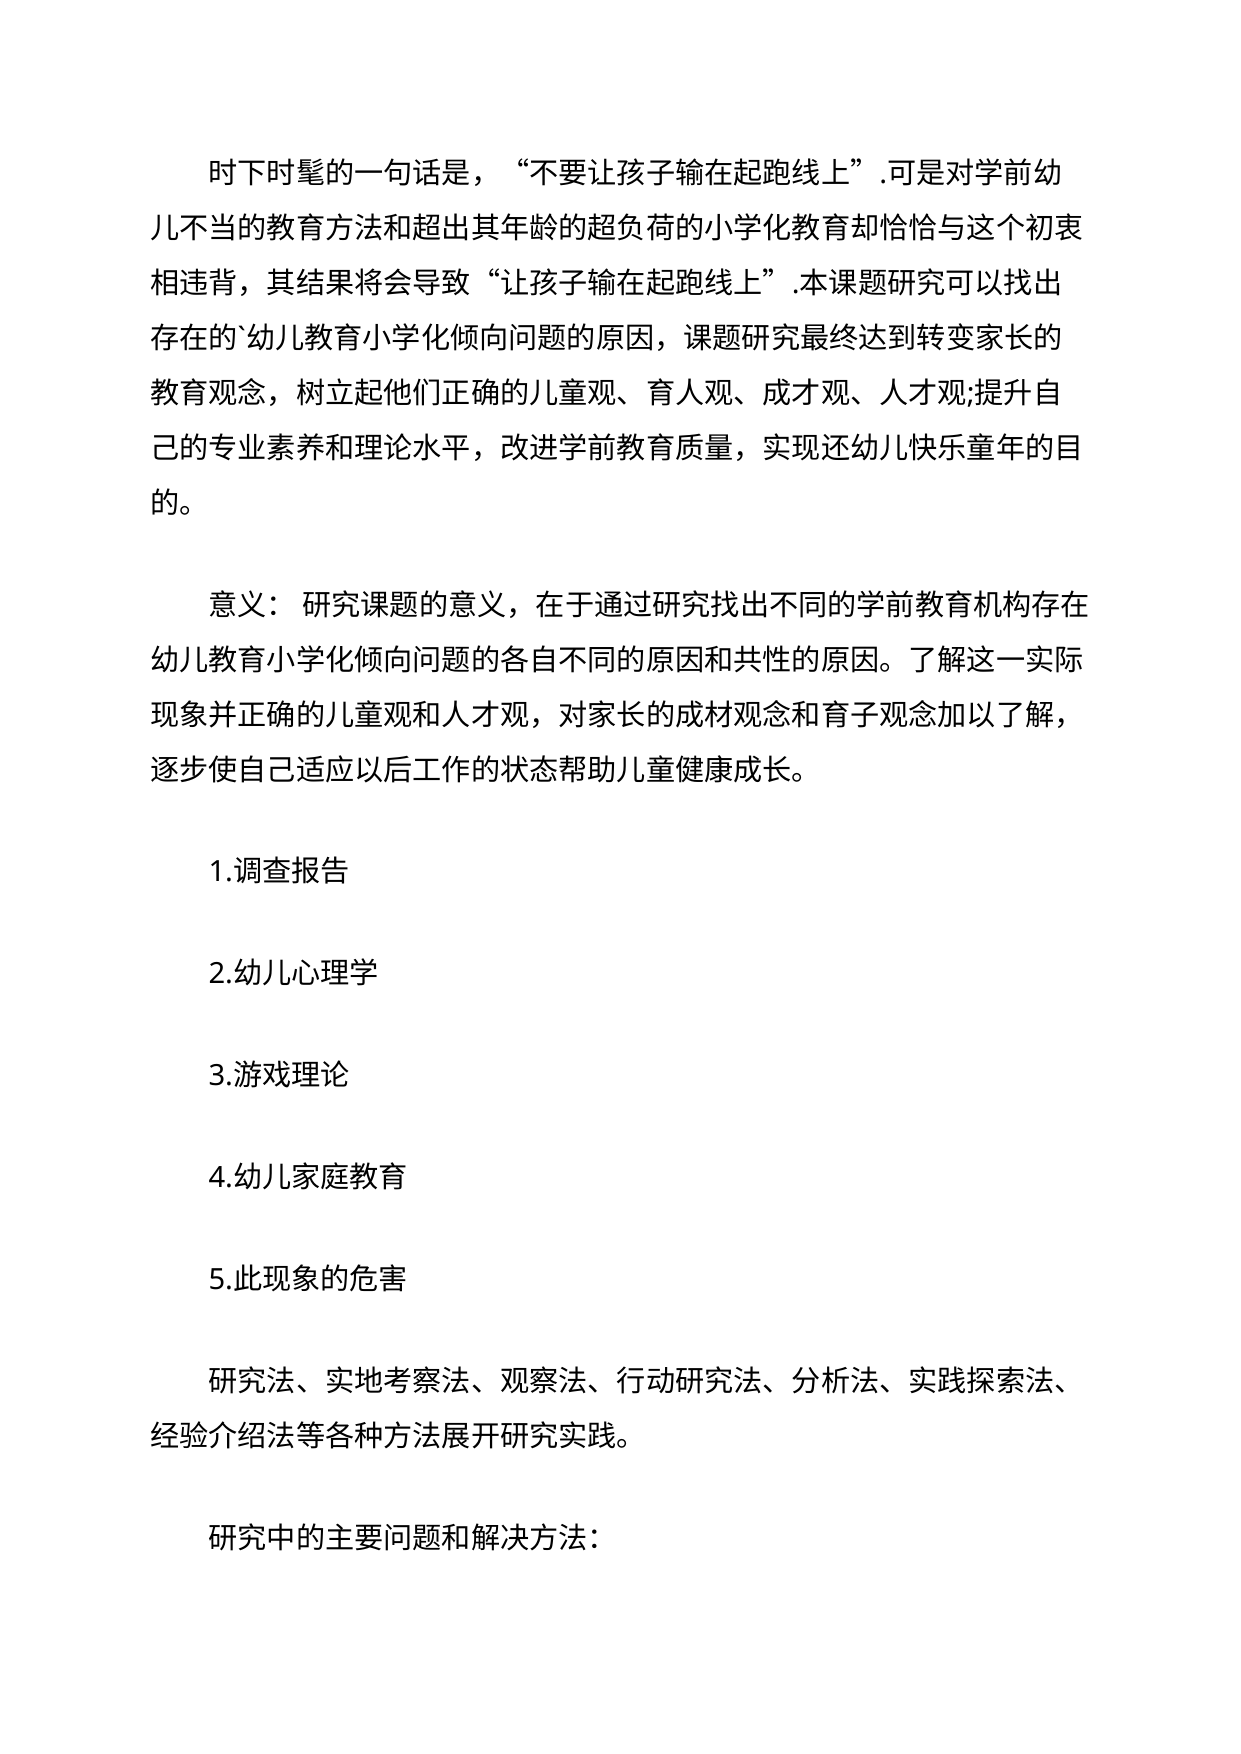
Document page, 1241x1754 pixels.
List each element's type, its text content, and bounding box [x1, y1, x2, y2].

text 研究中的主要问题和解决方法： [150, 1514, 1090, 1557]
text 1.调查报告 [150, 848, 1090, 890]
text 3.游戏理论 [150, 1052, 1090, 1094]
text 2.幼儿心理学 [150, 950, 1090, 992]
text 时下时髦的一句话是，“不要让孩子输在起跑线上”.可是对学前幼儿不当的教育方法和超出其年龄的超负荷的小学化教育却恰恰与这个初衷相违背，其结果将会导致“让孩子输在起跑线上”.本课题研究可以找出存在的`幼儿教育小学化倾向问题的原因，课题研究最终达到转变家长的教育观念，树立起他们正确的儿童观、育人观、成才观、人才观;提升自己的专业素养和理论水平，改进学前教育质量，实现还幼儿快乐童年的目的。 [150, 150, 1090, 522]
text 4.幼儿家庭教育 [150, 1154, 1090, 1196]
text 研究法、实地考察法、观察法、行动研究法、分析法、实践探索法、经验介绍法等各种方法展开研究实践。 [150, 1358, 1090, 1455]
text 5.此现象的危害 [150, 1256, 1090, 1298]
text 意义： 研究课题的意义，在于通过研究找出不同的学前教育机构存在幼儿教育小学化倾向问题的各自不同的原因和共性的原因。了解这一实际现象并正确的儿童观和人才观，对家长的成材观念和育子观念加以了解，逐步使自己适应以后工作的状态帮助儿童健康成长。 [150, 582, 1090, 788]
